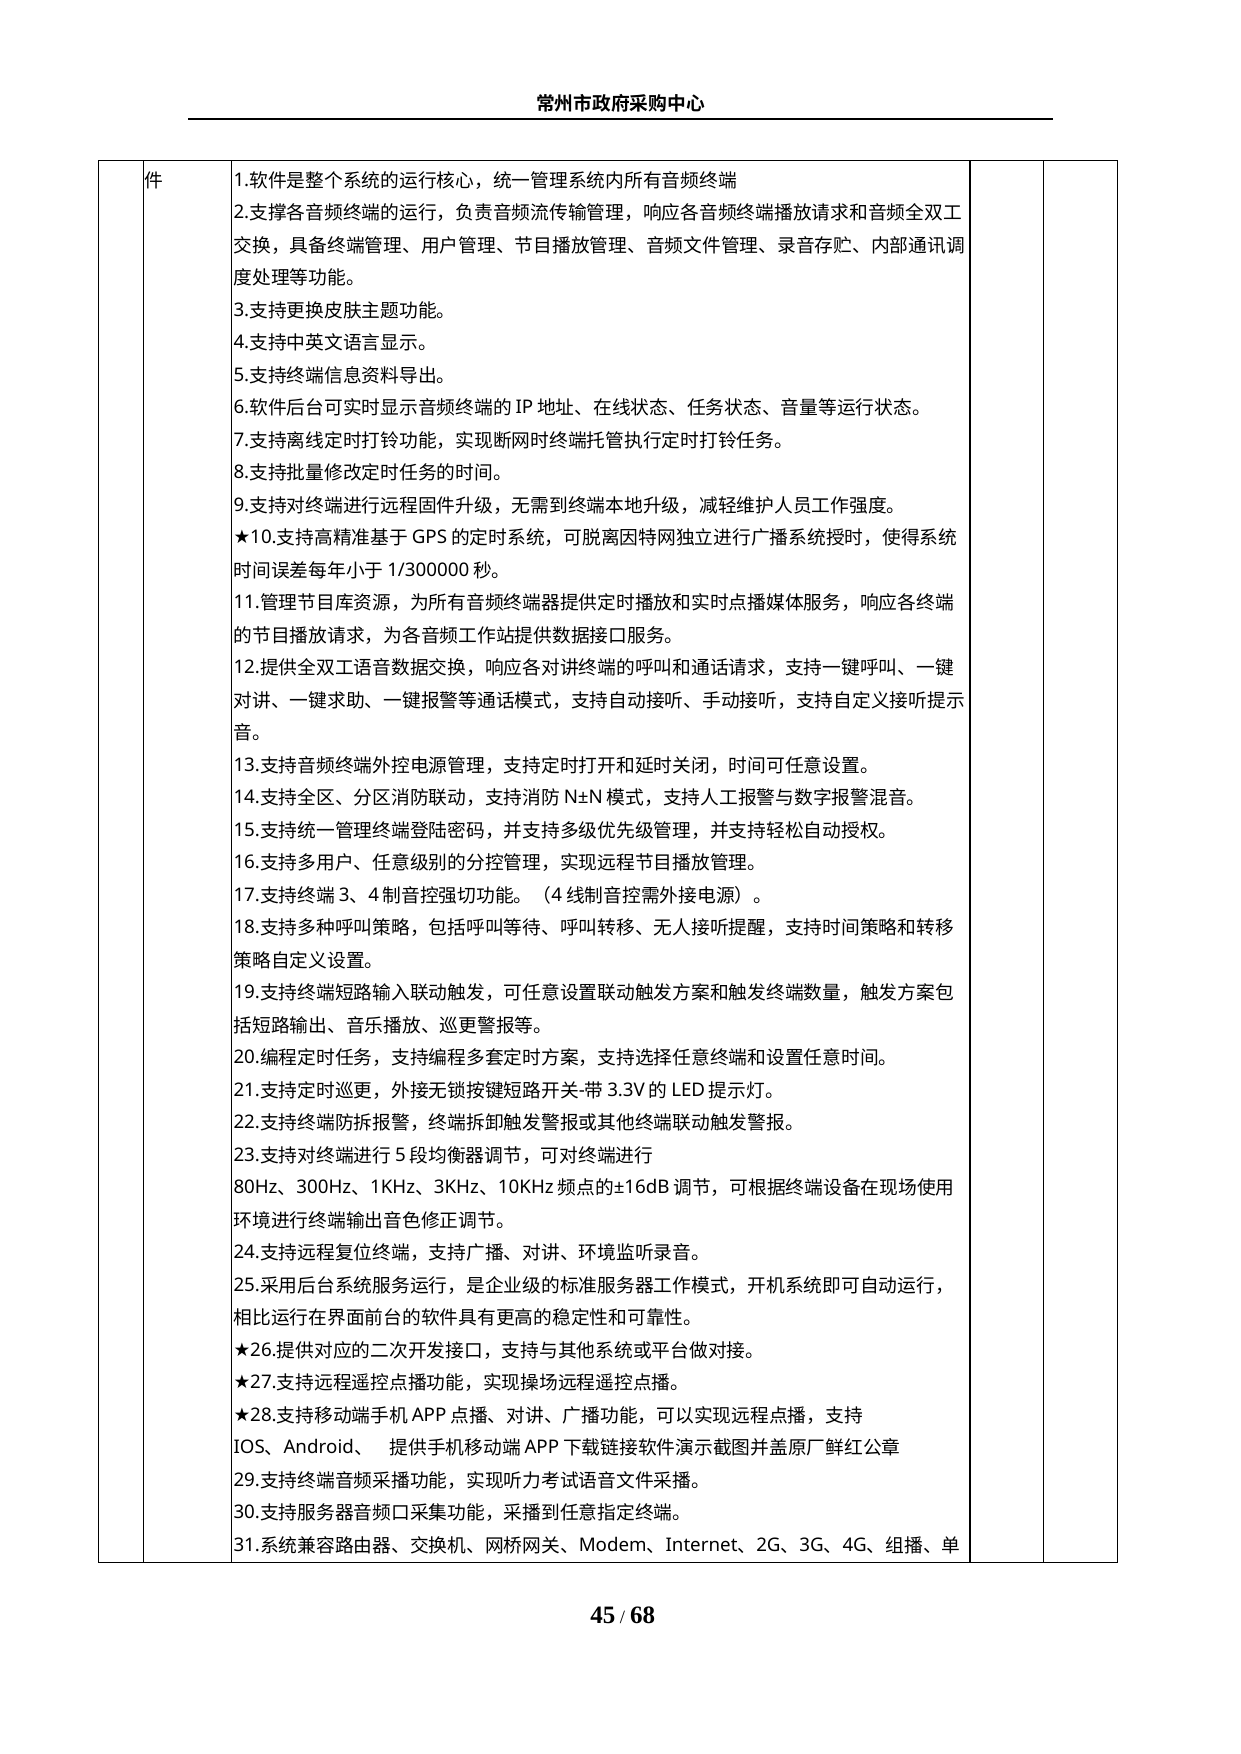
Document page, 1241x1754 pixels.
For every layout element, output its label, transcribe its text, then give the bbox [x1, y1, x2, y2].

table_cell 套 [971, 161, 1043, 1562]
table_cell 2 [99, 161, 143, 1562]
table_cell 1 [1044, 161, 1117, 1562]
table_cell 服务器软件 [144, 161, 231, 1562]
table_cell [232, 161, 969, 1562]
